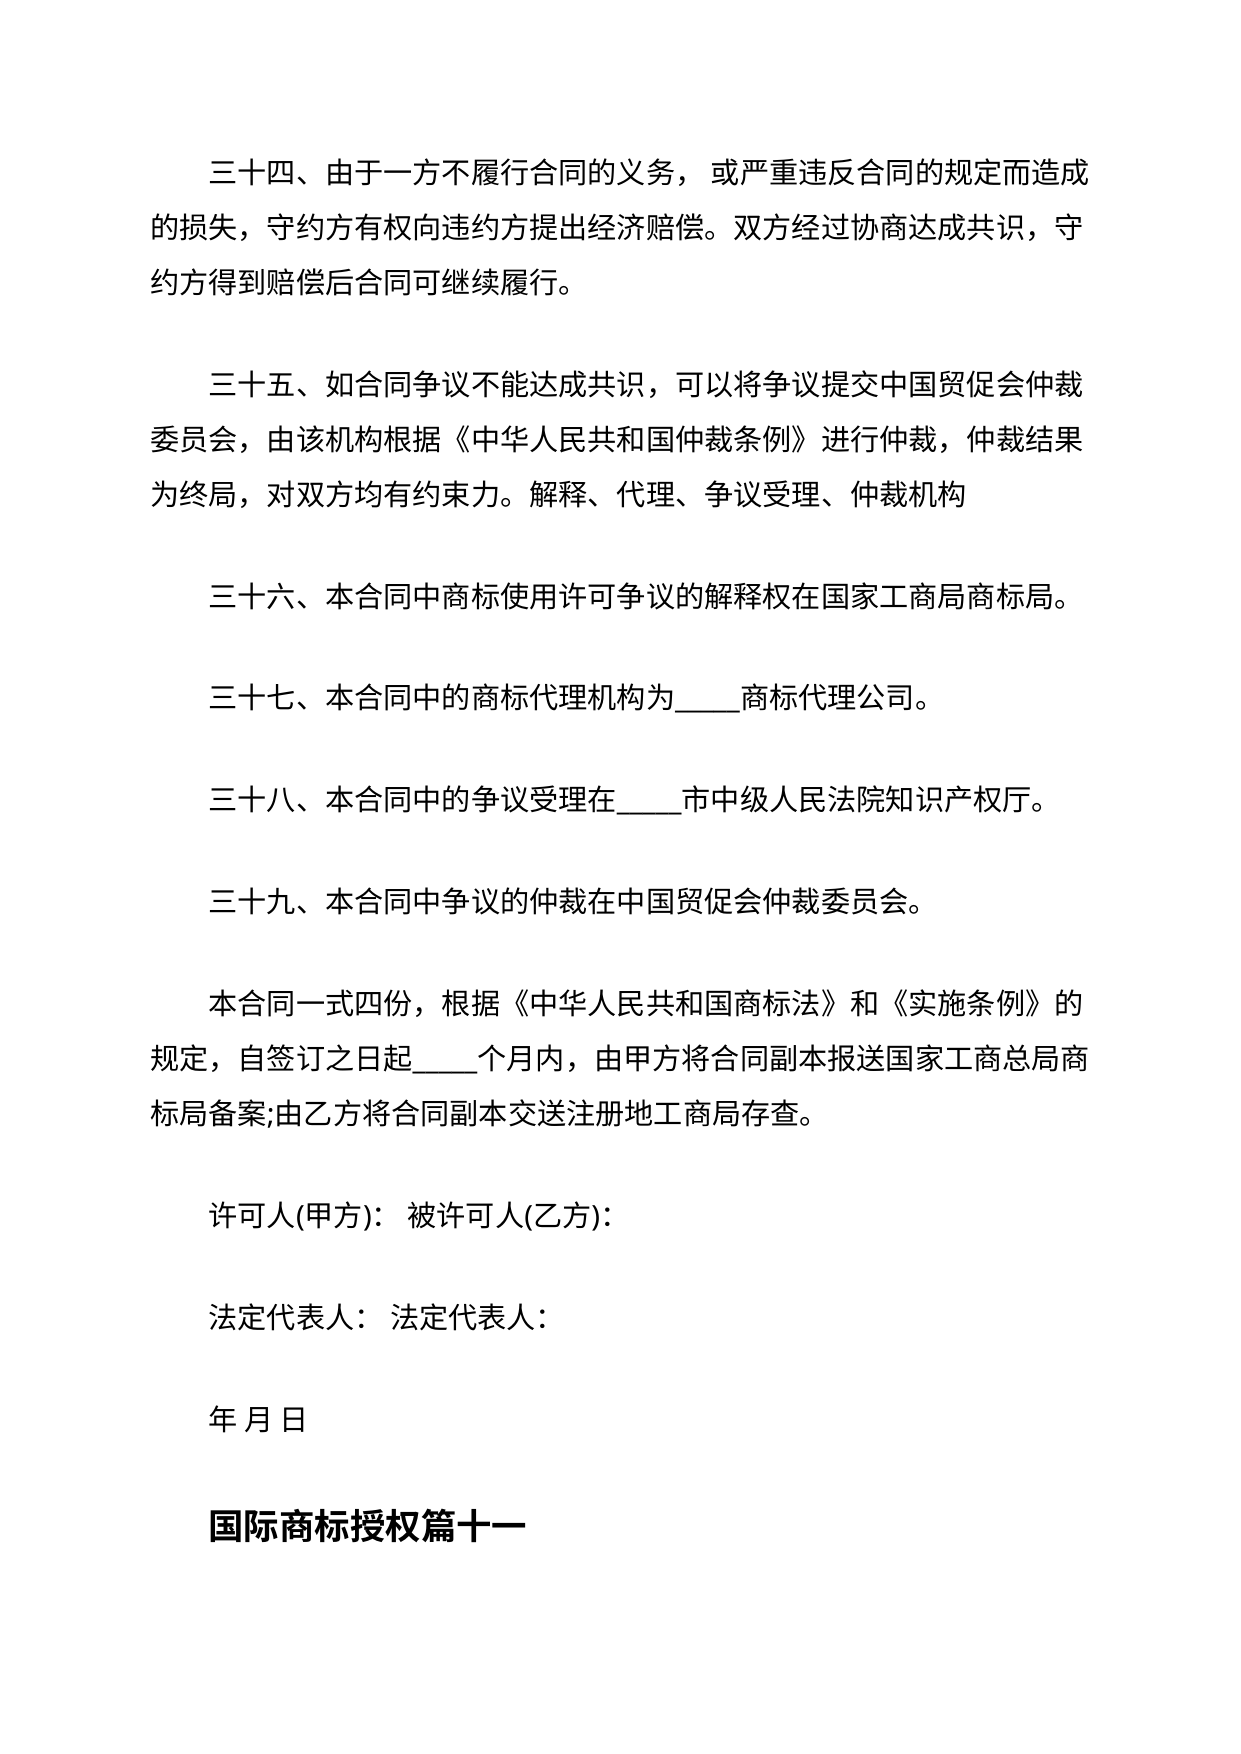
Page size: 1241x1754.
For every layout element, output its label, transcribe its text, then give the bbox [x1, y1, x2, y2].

text 三十六、本合同中商标使用许可争议的解释权在国家工商局商标局。 [150, 573, 1090, 615]
text 本合同一式四份，根据《中华人民共和国商标法》和《实施条例》的规定，自签订之日起_____个月内，由甲方将合同副本报送国家工商总局商标局备案;由乙方将合同副本交送注册地工商局存查。 [150, 981, 1090, 1133]
text 三十八、本合同中的争议受理在_____市中级人民法院知识产权厅。 [150, 777, 1090, 819]
text 三十五、如合同争议不能达成共识，可以将争议提交中国贸促会仲裁委员会，由该机构根据《中华人民共和国仲裁条例》进行仲裁，仲裁结果为终局，对双方均有约束力。解释、代理、争议受理、仲裁机构 [150, 362, 1090, 514]
text 三十四、由于一方不履行合同的义务， 或严重违反合同的规定而造成的损失，守约方有权向违约方提出经济赔偿。双方经过协商达成共识，守约方得到赔偿后合同可继续履行。 [150, 150, 1090, 302]
text 法定代表人： 法定代表人： [150, 1294, 1090, 1337]
text 年 月 日 [150, 1396, 1090, 1438]
text 许可人(甲方)： 被许可人(乙方)： [150, 1192, 1090, 1235]
text 三十七、本合同中的商标代理机构为_____商标代理公司。 [150, 675, 1090, 717]
text 三十九、本合同中争议的仲裁在中国贸促会仲裁委员会。 [150, 879, 1090, 921]
text 国际商标授权篇十一 [150, 1498, 1090, 1549]
